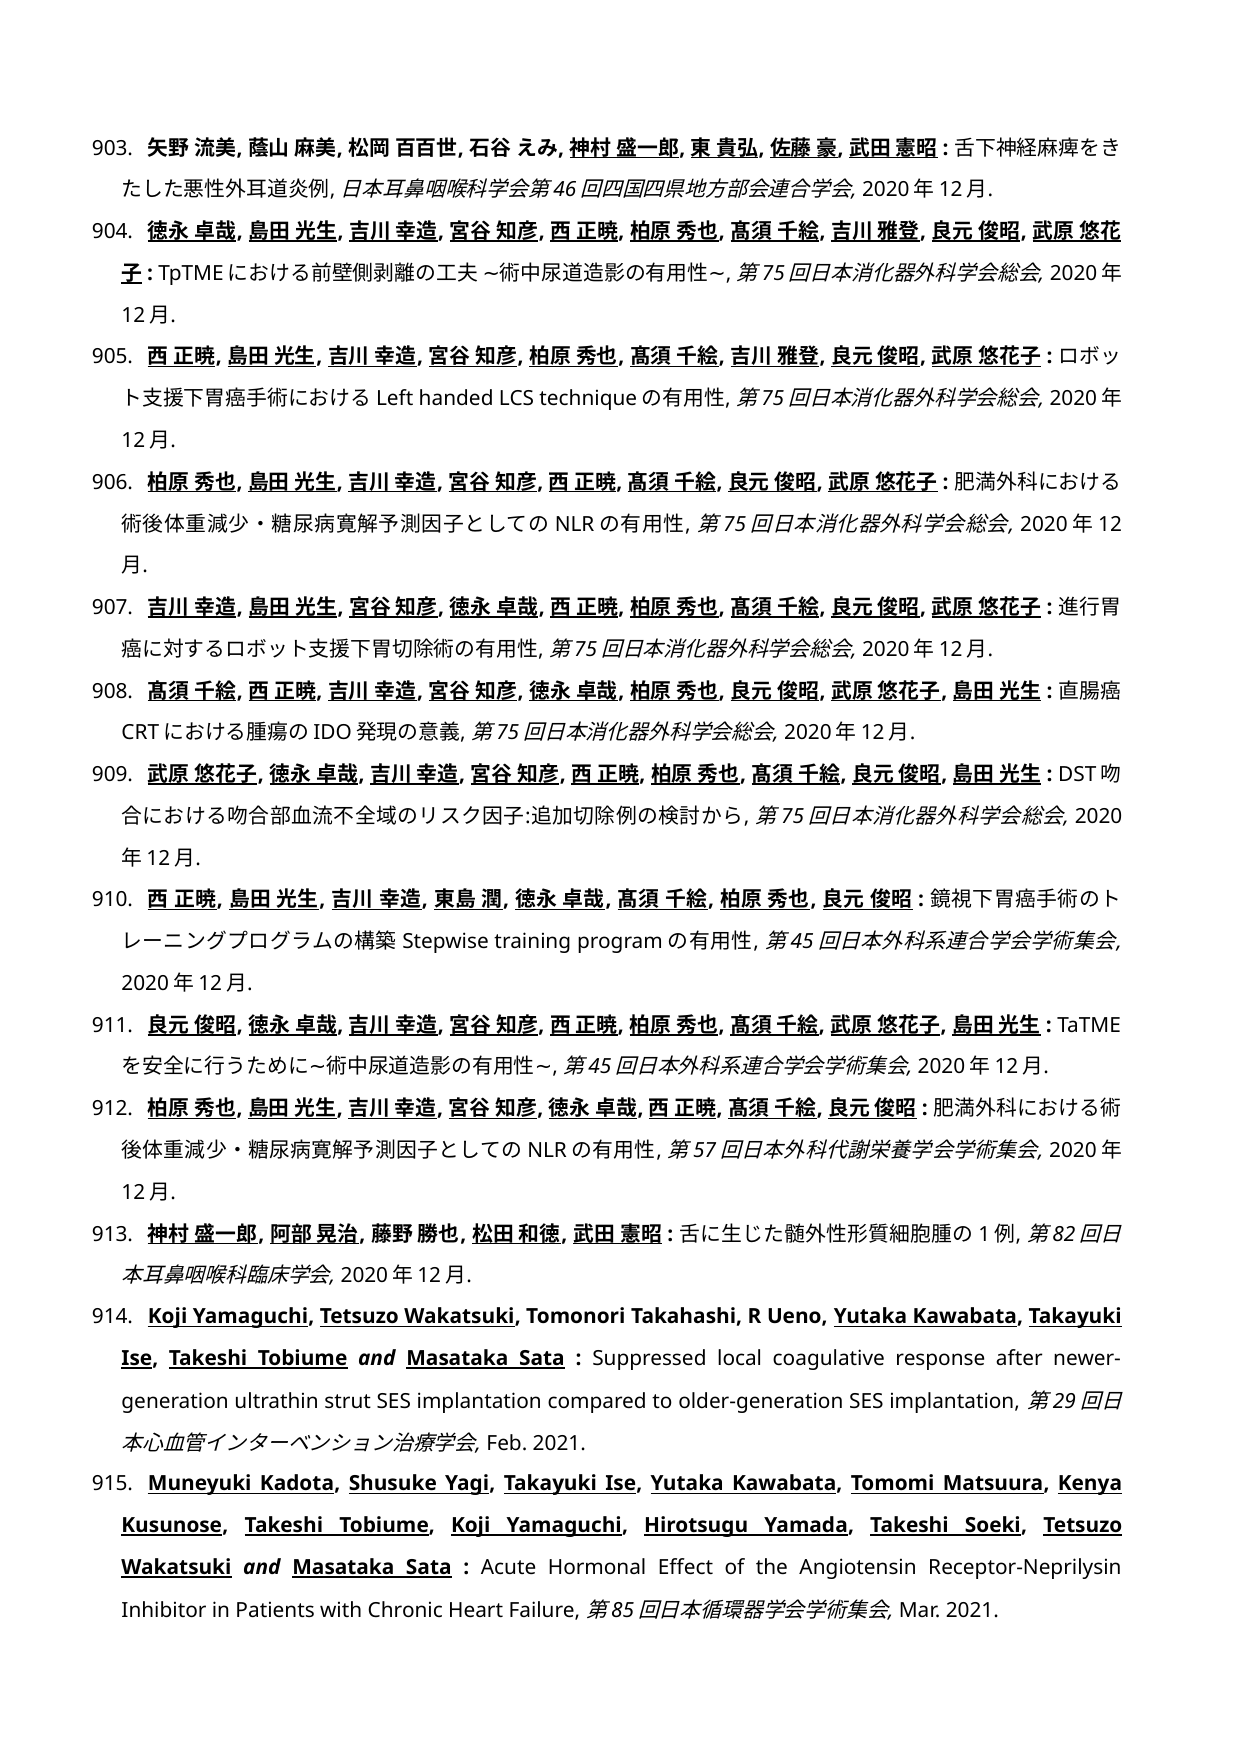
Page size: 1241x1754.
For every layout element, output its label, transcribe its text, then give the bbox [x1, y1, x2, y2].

list 柏原 秀也, 島田 光生, 吉川 幸造, 宮谷 知彦, 徳永 卓哉, 西 正暁, 髙須 千絵, 良元 俊昭 : 肥満外科における術後体重減少・糖尿病寛解予測因子としてのNLRの有用性, 第57回日本外科代謝栄養学会学術集会, 2020年12月. [92, 1086, 1122, 1211]
list 徳永 卓哉, 島田 光生, 吉川 幸造, 宮谷 知彦, 西 正暁, 柏原 秀也, 髙須 千絵, 吉川 雅登, 良元 俊昭, 武原 悠花子 : TpTMEにおける前壁側剥離の工夫 ∼術中尿道造影の有用性∼, 第75回日本消化器外科学会総会, 2020年12月. [92, 209, 1122, 334]
list 矢野 流美, 蔭山 麻美, 松岡 百百世, 石谷 えみ, 神村 盛一郎, 東 貴弘, 佐藤 豪, 武田 憲昭 : 舌下神経麻痺をきたした悪性外耳道炎例, 日本耳鼻咽喉科学会第46回四国四県地方部会連合学会, 2020年12月. [92, 125, 1122, 209]
list 髙須 千絵, 西 正暁, 吉川 幸造, 宮谷 知彦, 徳永 卓哉, 柏原 秀也, 良元 俊昭, 武原 悠花子, 島田 光生 : 直腸癌CRTにおける腫瘍のIDO発現の意義, 第75回日本消化器外科学会総会, 2020年12月. [92, 668, 1122, 752]
list 西 正暁, 島田 光生, 吉川 幸造, 東島 潤, 徳永 卓哉, 髙須 千絵, 柏原 秀也, 良元 俊昭 : 鏡視下胃癌手術のトレーニングプログラムの構築Stepwise training programの有用性, 第45回日本外科系連合学会学術集会, 2020年12月. [92, 877, 1122, 1002]
list 神村 盛一郎, 阿部 晃治, 藤野 勝也, 松田 和徳, 武田 憲昭 : 舌に生じた髄外性形質細胞腫の1例, 第82回日本耳鼻咽喉科臨床学会, 2020年12月. [92, 1211, 1122, 1295]
list 良元 俊昭, 徳永 卓哉, 吉川 幸造, 宮谷 知彦, 西 正暁, 柏原 秀也, 髙須 千絵, 武原 悠花子, 島田 光生 : TaTMEを安全に行うために∼術中尿道造影の有用性∼, 第45回日本外科系連合学会学術集会, 2020年12月. [92, 1002, 1122, 1086]
list Koji Yamaguchi, Tetsuzo Wakatsuki, Tomonori Takahashi, R Ueno, Yutaka Kawabata, Takayuki Ise, Takeshi Tobiume and Masataka Sata : Suppressed local coagulative response after newer-generation ultrathin strut SES implantation compared to older-generation SES implantation, 第29回日本心血管インターベンション治療学会, Feb. 2021. [92, 1295, 1122, 1462]
list 吉川 幸造, 島田 光生, 宮谷 知彦, 徳永 卓哉, 西 正暁, 柏原 秀也, 髙須 千絵, 良元 俊昭, 武原 悠花子 : 進行胃癌に対するロボット支援下胃切除術の有用性, 第75回日本消化器外科学会総会, 2020年12月. [92, 584, 1122, 668]
list 西 正暁, 島田 光生, 吉川 幸造, 宮谷 知彦, 柏原 秀也, 髙須 千絵, 吉川 雅登, 良元 俊昭, 武原 悠花子 : ロボット支援下胃癌手術におけるLeft handed LCS techniqueの有用性, 第75回日本消化器外科学会総会, 2020年12月. [92, 334, 1122, 459]
list 武原 悠花子, 徳永 卓哉, 吉川 幸造, 宮谷 知彦, 西 正暁, 柏原 秀也, 髙須 千絵, 良元 俊昭, 島田 光生 : DST吻合における吻合部血流不全域のリスク因子:追加切除例の検討から, 第75回日本消化器外科学会総会, 2020年12月. [92, 752, 1122, 877]
list 柏原 秀也, 島田 光生, 吉川 幸造, 宮谷 知彦, 西 正暁, 髙須 千絵, 良元 俊昭, 武原 悠花子 : 肥満外科における術後体重減少・糖尿病寛解予測因子としてのNLRの有用性, 第75回日本消化器外科学会総会, 2020年12月. [92, 459, 1122, 584]
list Muneyuki Kadota, Shusuke Yagi, Takayuki Ise, Yutaka Kawabata, Tomomi Matsuura, Kenya Kusunose, Takeshi Tobiume, Koji Yamaguchi, Hirotsugu Yamada, Takeshi Soeki, Tetsuzo Wakatsuki and Masataka Sata : Acute Hormonal Effect of the Angiotensin Receptor-Neprilysin Inhibitor in Patients with Chronic Heart Failure, 第85回日本循環器学会学術集会, Mar. 2021. [92, 1462, 1122, 1629]
